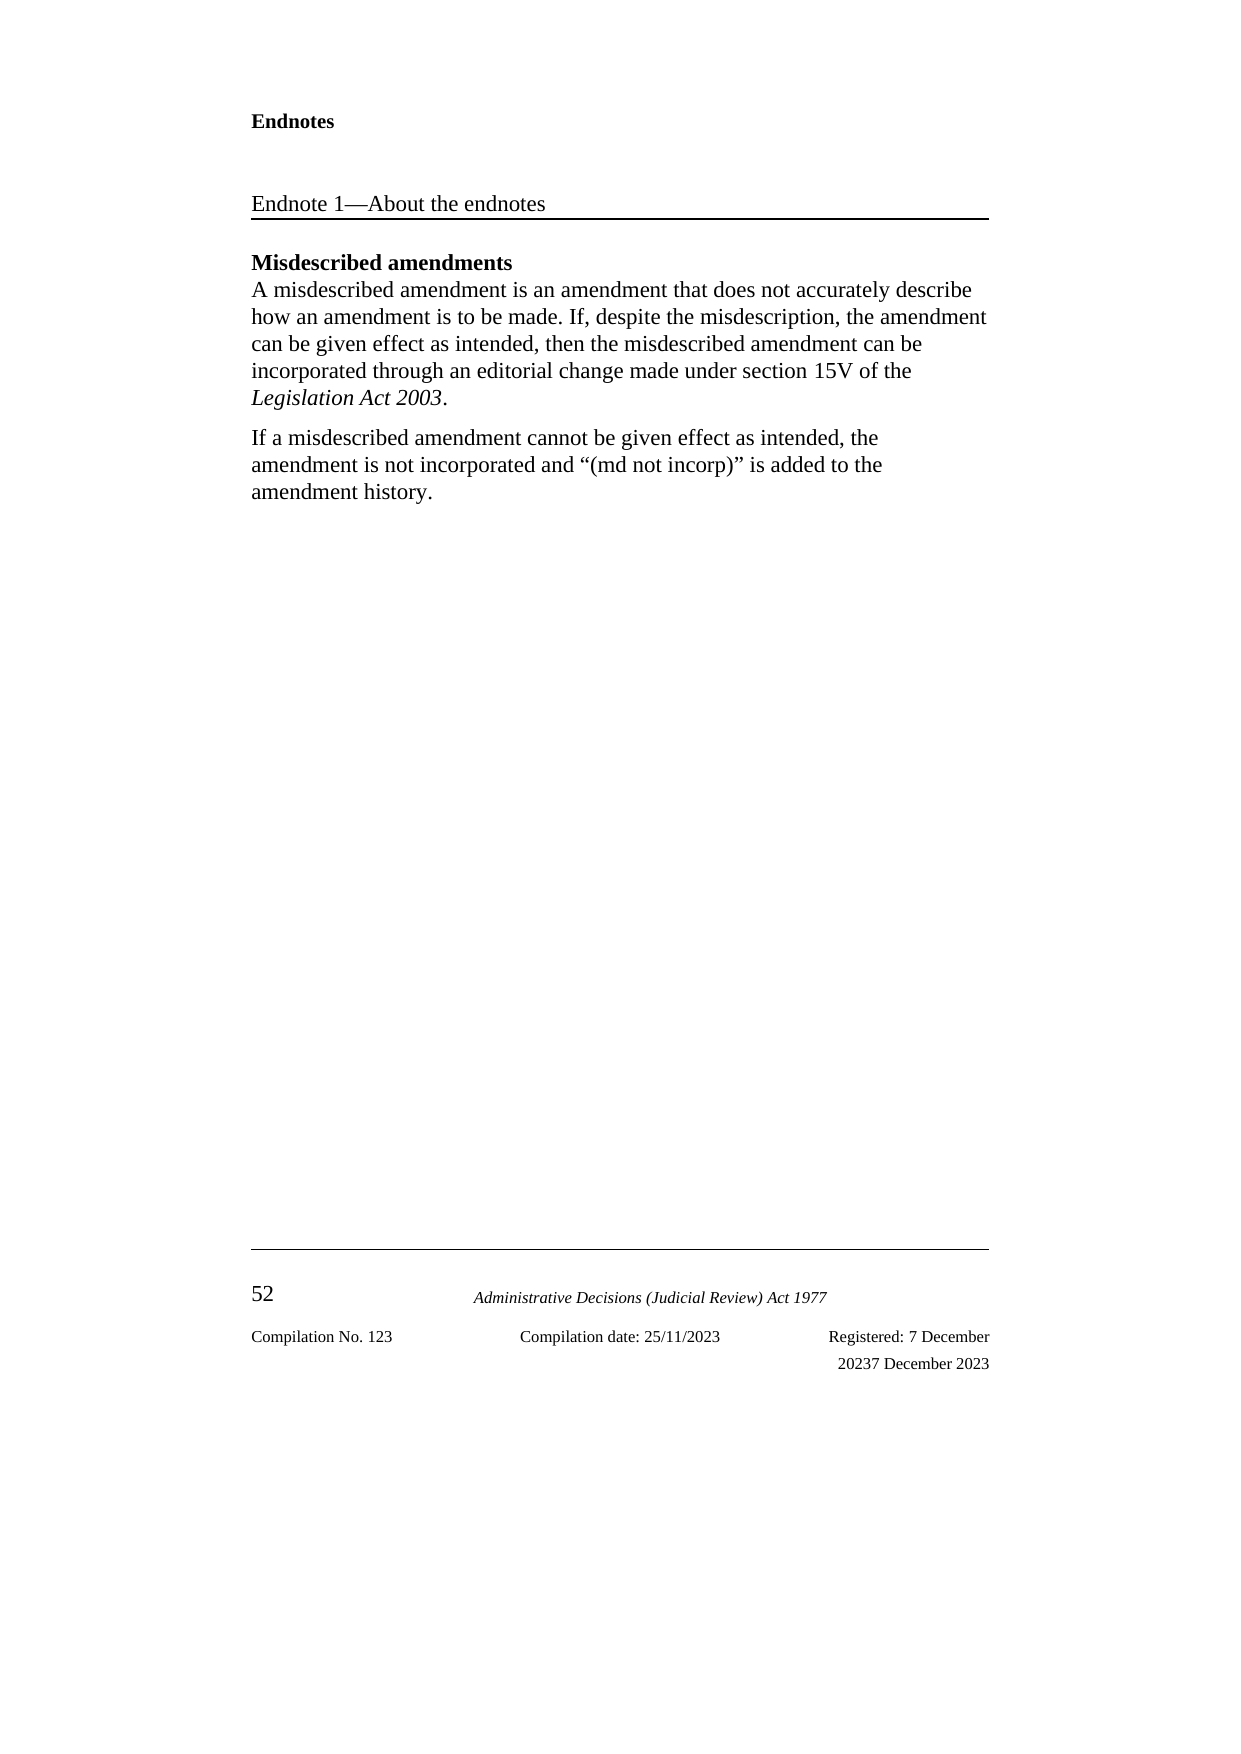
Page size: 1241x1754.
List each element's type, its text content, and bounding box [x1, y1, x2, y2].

text A misdescribed amendment is an amendment that does not accurately describe how an amendment is to be made. If, despite the misdescription, the amendment can be given effect as intended, then the misdescribed amendment can be incorporated through an editorial change made under section 15V of the Legislation Act 2003. [251, 275, 989, 411]
text Misdescribed amendments [251, 248, 989, 275]
text If a misdescribed amendment cannot be given effect as intended, the amendment is not incorporated and “(md not incorp)” is added to the amendment history. [251, 423, 989, 504]
